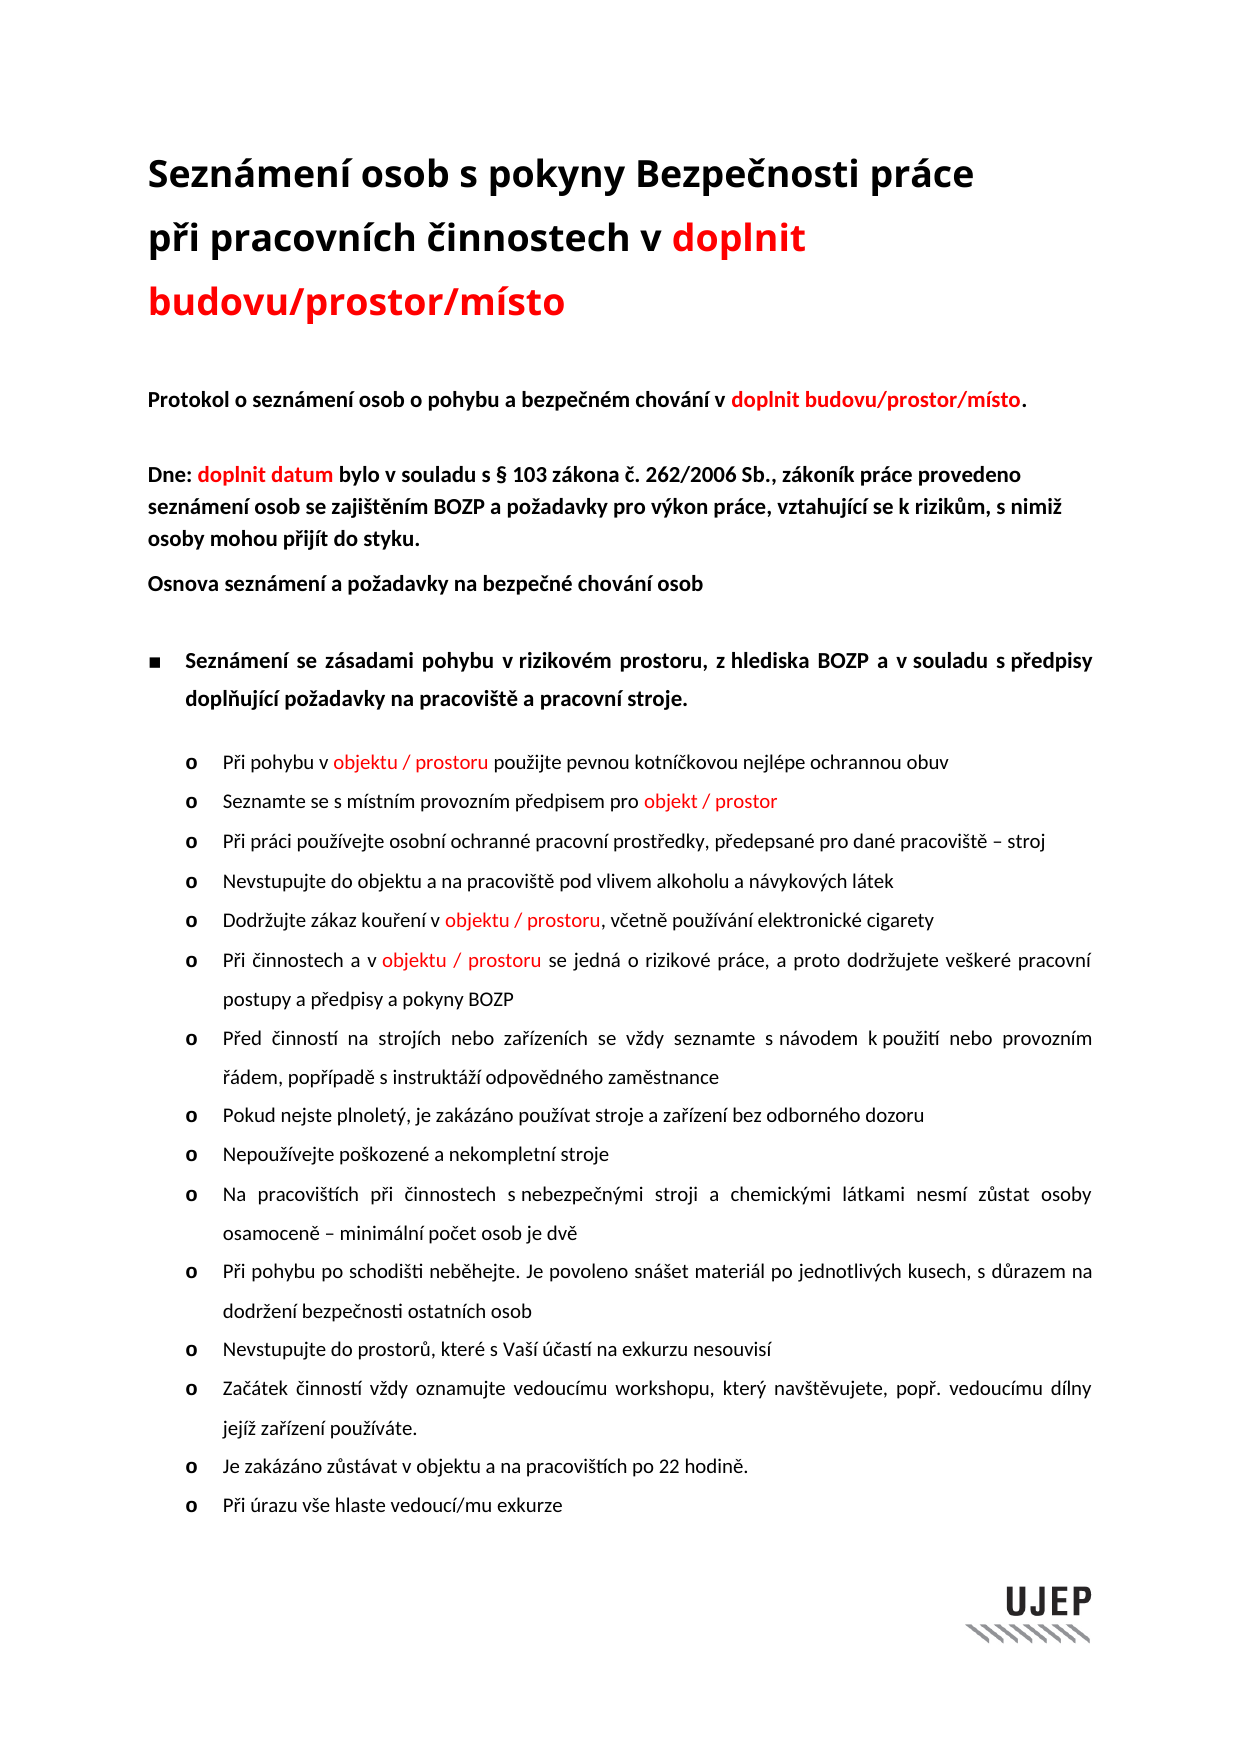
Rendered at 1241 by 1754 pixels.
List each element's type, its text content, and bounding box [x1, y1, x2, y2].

list Nepoužívejte poškozené a nekompletní stroje [185, 1142, 1093, 1168]
list Při činnostech a v objektu / prostoru se jedná o rizikové práce, a proto dodržujete veškeré pracovní postupy a předpisy a pokyny BOZP [185, 947, 1093, 1012]
list Nevstupujte do objektu a na pracoviště pod vlivem alkoholu a návykových látek [185, 868, 1093, 894]
subtitle při pracovních činnostech v doplnit budovu/prostor/místo [148, 211, 1093, 326]
picture [941, 1530, 1093, 1681]
list Při práci používejte osobní ochranné pracovní prostředky, předepsané pro dané pracoviště – stroj [185, 828, 1093, 855]
list Začátek činností vždy oznamujte vedoucímu workshopu, který navštěvujete, popř. vedoucímu dílny jejíž zařízení používáte. [185, 1376, 1093, 1440]
list Při úrazu vše hlaste vedoucí/mu exkurze [185, 1493, 1093, 1519]
text Protokol o seznámení osob o pohybu a bezpečném chování v doplnit budovu/prostor/místo. [148, 385, 1093, 413]
list Pokud nejste plnoletý, je zakázáno používat stroje a zařízení bez odborného dozoru [185, 1102, 1093, 1128]
list Je zakázáno zůstávat v objektu a na pracovištích po 22 hodině. [185, 1453, 1093, 1479]
text Dne: doplnit datum bylo v souladu s § 103 zákona č. 262/2006 Sb., zákoník práce provedeno seznámení osob se zajištěním BOZP a požadavky pro výkon práce, vztahující se k rizikům, s nimiž osoby mohou přijít do styku. [148, 428, 1093, 552]
list Nevstupujte do prostorů, které s Vaší účastí na exkurzu nesouvisí [185, 1336, 1093, 1362]
list Na pracovištích při činnostech s nebezpečnými stroji a chemickými látkami nesmí zůstat osoby osamoceně – minimální počet osob je dvě [185, 1181, 1093, 1246]
list Před činností na strojích nebo zařízeních se vždy seznamte s návodem k použití nebo provozním řádem, popřípadě s instruktáží odpovědného zaměstnance [185, 1025, 1093, 1089]
list Při pohybu po schodišti neběhejte. Je povoleno snášet materiál po jednotlivých kusech, s důrazem na dodržení bezpečnosti ostatních osob [185, 1259, 1093, 1323]
list Seznámení se zásadami pohybu v rizikovém prostoru, z hlediska BOZP a v souladu s předpisy doplňující požadavky na pracoviště a pracovní stroje. [148, 638, 1093, 713]
subtitle Seznámení osob s pokyny Bezpečnosti práce [148, 148, 1093, 199]
list Dodržujte zákaz kouření v objektu / prostoru, včetně používání elektronické cigarety [185, 908, 1093, 934]
list Při pohybu v objektu / prostoru použijte pevnou kotníčkovou nejlépe ochrannou obuv [185, 749, 1093, 775]
text Osnova seznámení a požadavky na bezpečné chování osob [148, 569, 1093, 597]
list Seznamte se s místním provozním předpisem pro objekt / prostor [185, 789, 1093, 815]
